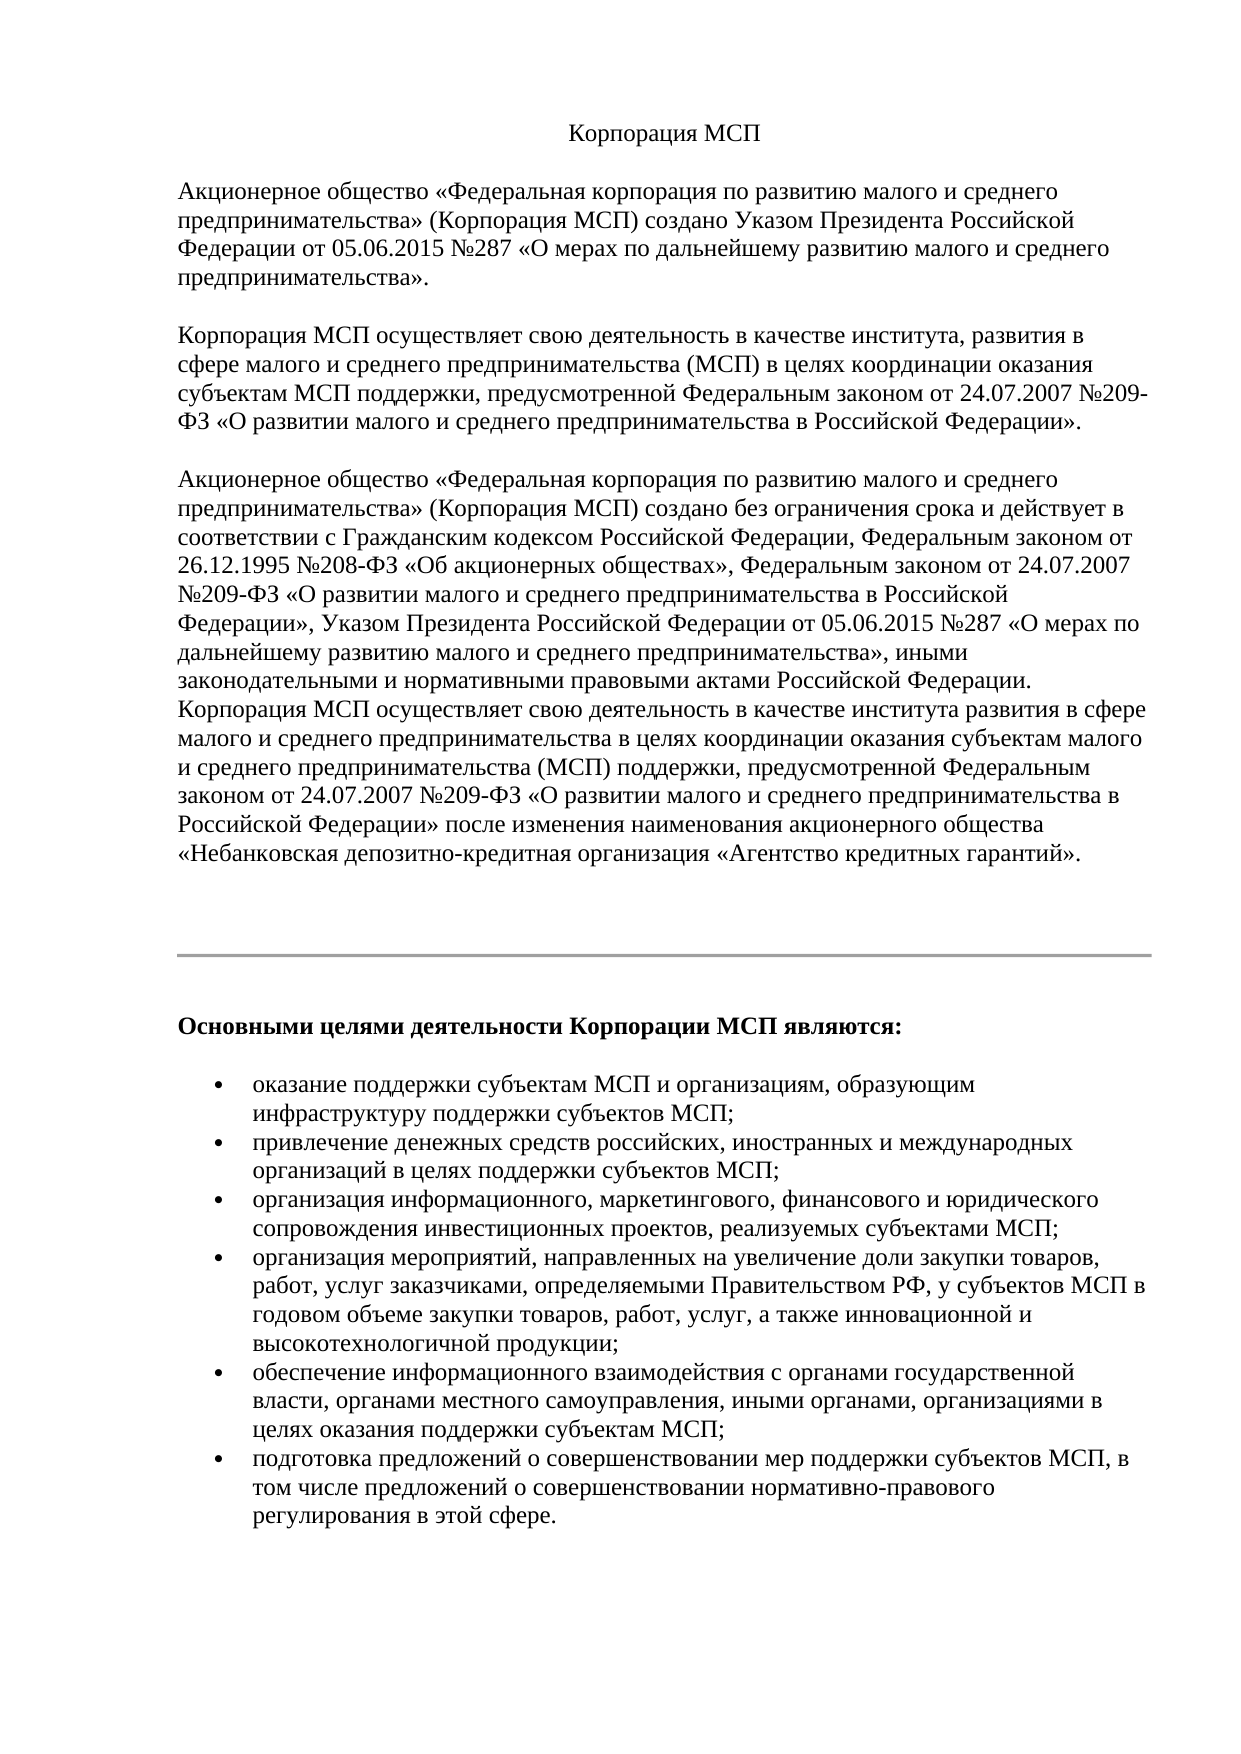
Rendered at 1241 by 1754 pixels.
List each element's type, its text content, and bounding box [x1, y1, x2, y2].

list организация мероприятий, направленных на увеличение доли закупки товаров, работ, услуг заказчиками, определяемыми Правительством РФ, у субъектов МСП в годовом объеме закупки товаров, работ, услуг, а также инновационной и высокотехнологичной продукции; [215, 1242, 1152, 1357]
list привлечение денежных средств российских, иностранных и международных организаций в целях поддержки субъектов МСП; [215, 1127, 1152, 1184]
list оказание поддержки субъектам МСП и организациям, образующим инфраструктуру поддержки субъектов МСП; [215, 1069, 1152, 1127]
list обеспечение информационного взаимодействия с органами государственной власти, органами местного самоуправления, иными органами, организациями в целях оказания поддержки субъектам МСП; [215, 1357, 1152, 1443]
text Основными целями деятельности Корпорации МСП являются: [177, 1011, 1152, 1040]
list подготовка предложений о совершенствовании мер поддержки субъектов МСП, в том числе предложений о совершенствовании нормативно-правового регулирования в этой сфере. [215, 1443, 1152, 1529]
list организация информационного, маркетингового, финансового и юридического сопровождения инвестиционных проектов, реализуемых субъектами МСП; [215, 1184, 1152, 1242]
text Акционерное общество «Федеральная корпорация по развитию малого и среднего предпринимательства» (Корпорация МСП) создано без ограничения срока и действует в соответствии с Гражданским кодексом Российской Федерации, Федеральным законом от 26.12.1995 №208-ФЗ «Об акционерных обществах», Федеральным законом от 24.07.2007 №209-ФЗ «О развитии малого и среднего предпринимательства в Российской Федерации», Указом Президента Российской Федерации от 05.06.2015 №287 «О мерах по дальнейшему развитию малого и среднего предпринимательства», иными законодательными и нормативными правовыми актами Российской Федерации. Корпорация МСП осуществляет свою деятельность в качестве института развития в сфере малого и среднего предпринимательства в целях координации оказания субъектам малого и среднего предпринимательства (МСП) поддержки, предусмотренной Федеральным законом от 24.07.2007 №209-ФЗ «О развитии малого и среднего предпринимательства в Российской Федерации» после изменения наименования акционерного общества «Небанковская депозитно-кредитная организация «Агентство кредитных гарантий». [177, 464, 1152, 867]
text Акционерное общество «Федеральная корпорация по развитию малого и среднего предпринимательства» (Корпорация МСП) создано Указом Президента Российской Федерации от 05.06.2015 №287 «О мерах по дальнейшему развитию малого и среднего предпринимательства». [177, 176, 1152, 291]
text Корпорация МСП осуществляет свою деятельность в качестве института, развития в сфере малого и среднего предпринимательства (МСП) в целях координации оказания субъектам МСП поддержки, предусмотренной Федеральным законом от 24.07.2007 №209-ФЗ «О развитии малого и среднего предпринимательства в Российской Федерации». [177, 320, 1152, 435]
text Корпорация МСП [177, 118, 1152, 147]
